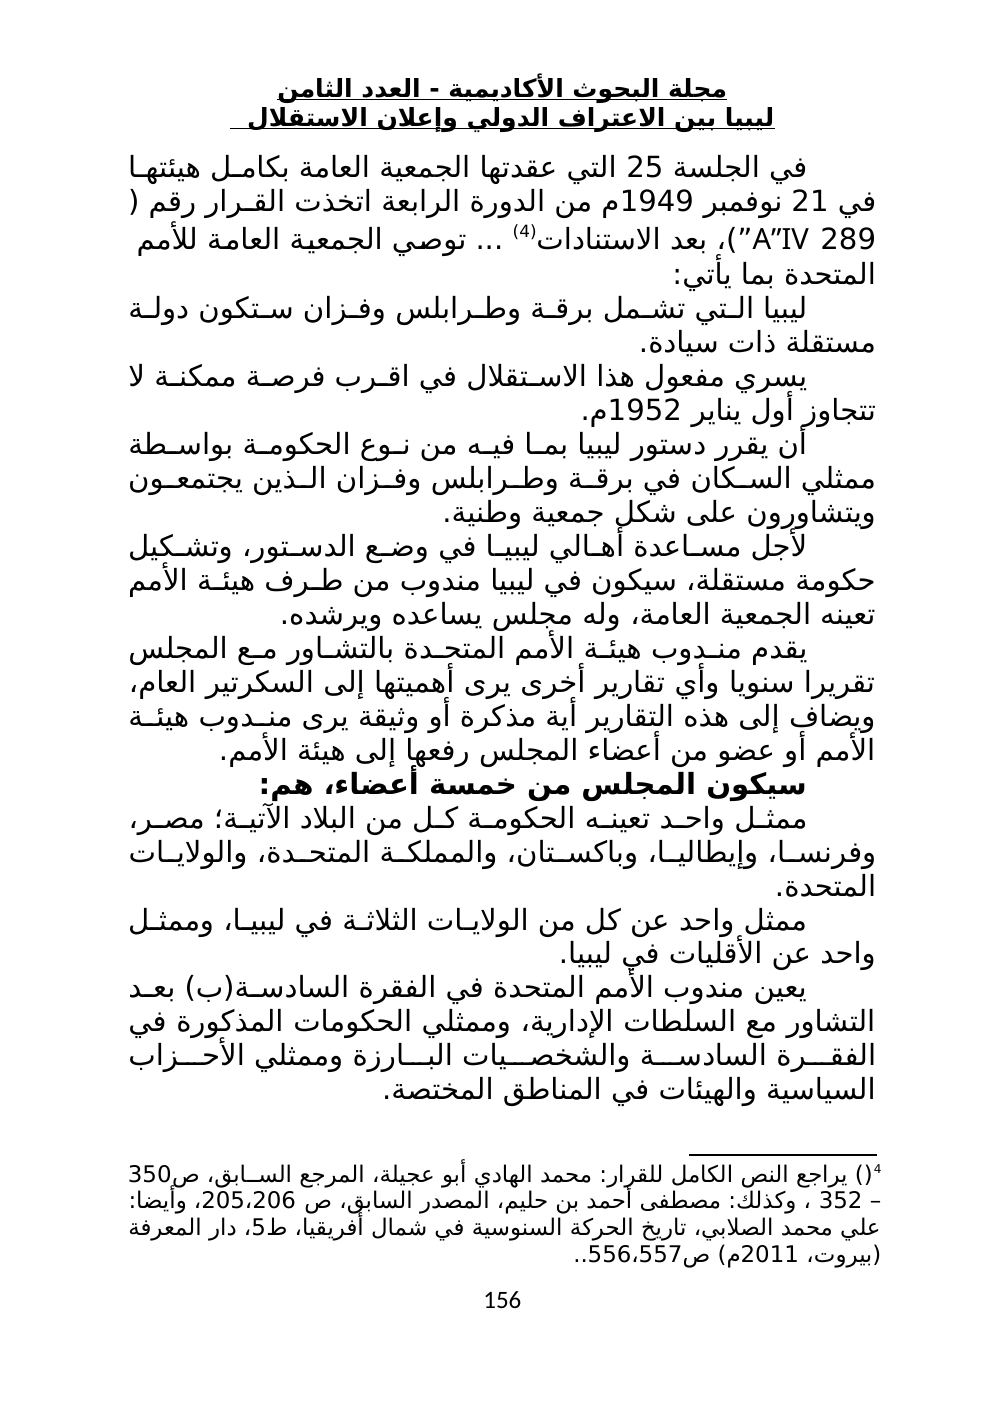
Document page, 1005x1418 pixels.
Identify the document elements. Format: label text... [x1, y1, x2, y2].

text ممثل واحد تعينه الحكومة كل من البلاد الآتية؛ مصر، وفرنسا، وإيطاليا، وباكستان، والمملكة المتحدة، والولايات المتحدة. [128, 801, 876, 903]
text لأجل مساعدة أهالي ليبيا في وضع الدستور، وتشكيل حكومة مستقلة، سيكون في ليبيا مندوب من طرف هيئة الأمم تعينه الجمعية العامة، وله مجلس يساعده ويرشده. [128, 529, 876, 631]
text يعين مندوب الأمم المتحدة في الفقرة السادسة(ب) بعد التشاور مع السلطات الإدارية، وممثلي الحكومات المذكورة في الفقرة السادسة والشخصيات البارزة وممثلي الأحزاب السياسية والهيئات في المناطق المختصة. [128, 971, 876, 1107]
text أن يقرر دستور ليبيا بما فيه من نوع الحكومة بواسطة ممثلي السكان في برقة وطرابلس وفزان الذين يجتمعون ويتشاورون على شكل جمعية وطنية. [128, 427, 876, 529]
text ليبيا التي تشمل برقة وطرابلس وفزان ستكون دولة مستقلة ذات سيادة. [128, 292, 876, 359]
text ممثل واحد عن كل من الولايات الثلاثة في ليبيا، وممثل واحد عن الأقليات في ليبيا. [128, 903, 876, 971]
text يقدم مندوب هيئة الأمم المتحدة بالتشاور مع المجلس تقريرا سنويا وأي تقارير أخرى يرى أهميتها إلى السكرتير العام، ويضاف إلى هذه التقارير أية مذكرة أو وثيقة يرى مندوب هيئة الأمم أو عضو من أعضاء المجلس رفعها إلى هيئة الأمم. [128, 631, 876, 767]
text سيكون المجلس من خمسة أعضاء، هم: [128, 767, 876, 801]
text في الجلسة 25 التي عقدتها الجمعية العامة بكامل هيئتها في 21 نوفمبر 1949م من الدورة الرابعة اتخذت القرار رقم ( 289 A”IV”)، بعد الاستنادات() ... توصي الجمعية العامة للأمم المتحدة بما يأتي: [128, 150, 876, 292]
text يسري مفعول هذا الاستقلال في اقرب فرصة ممكنة لا تتجاوز أول يناير 1952م. [128, 359, 876, 427]
